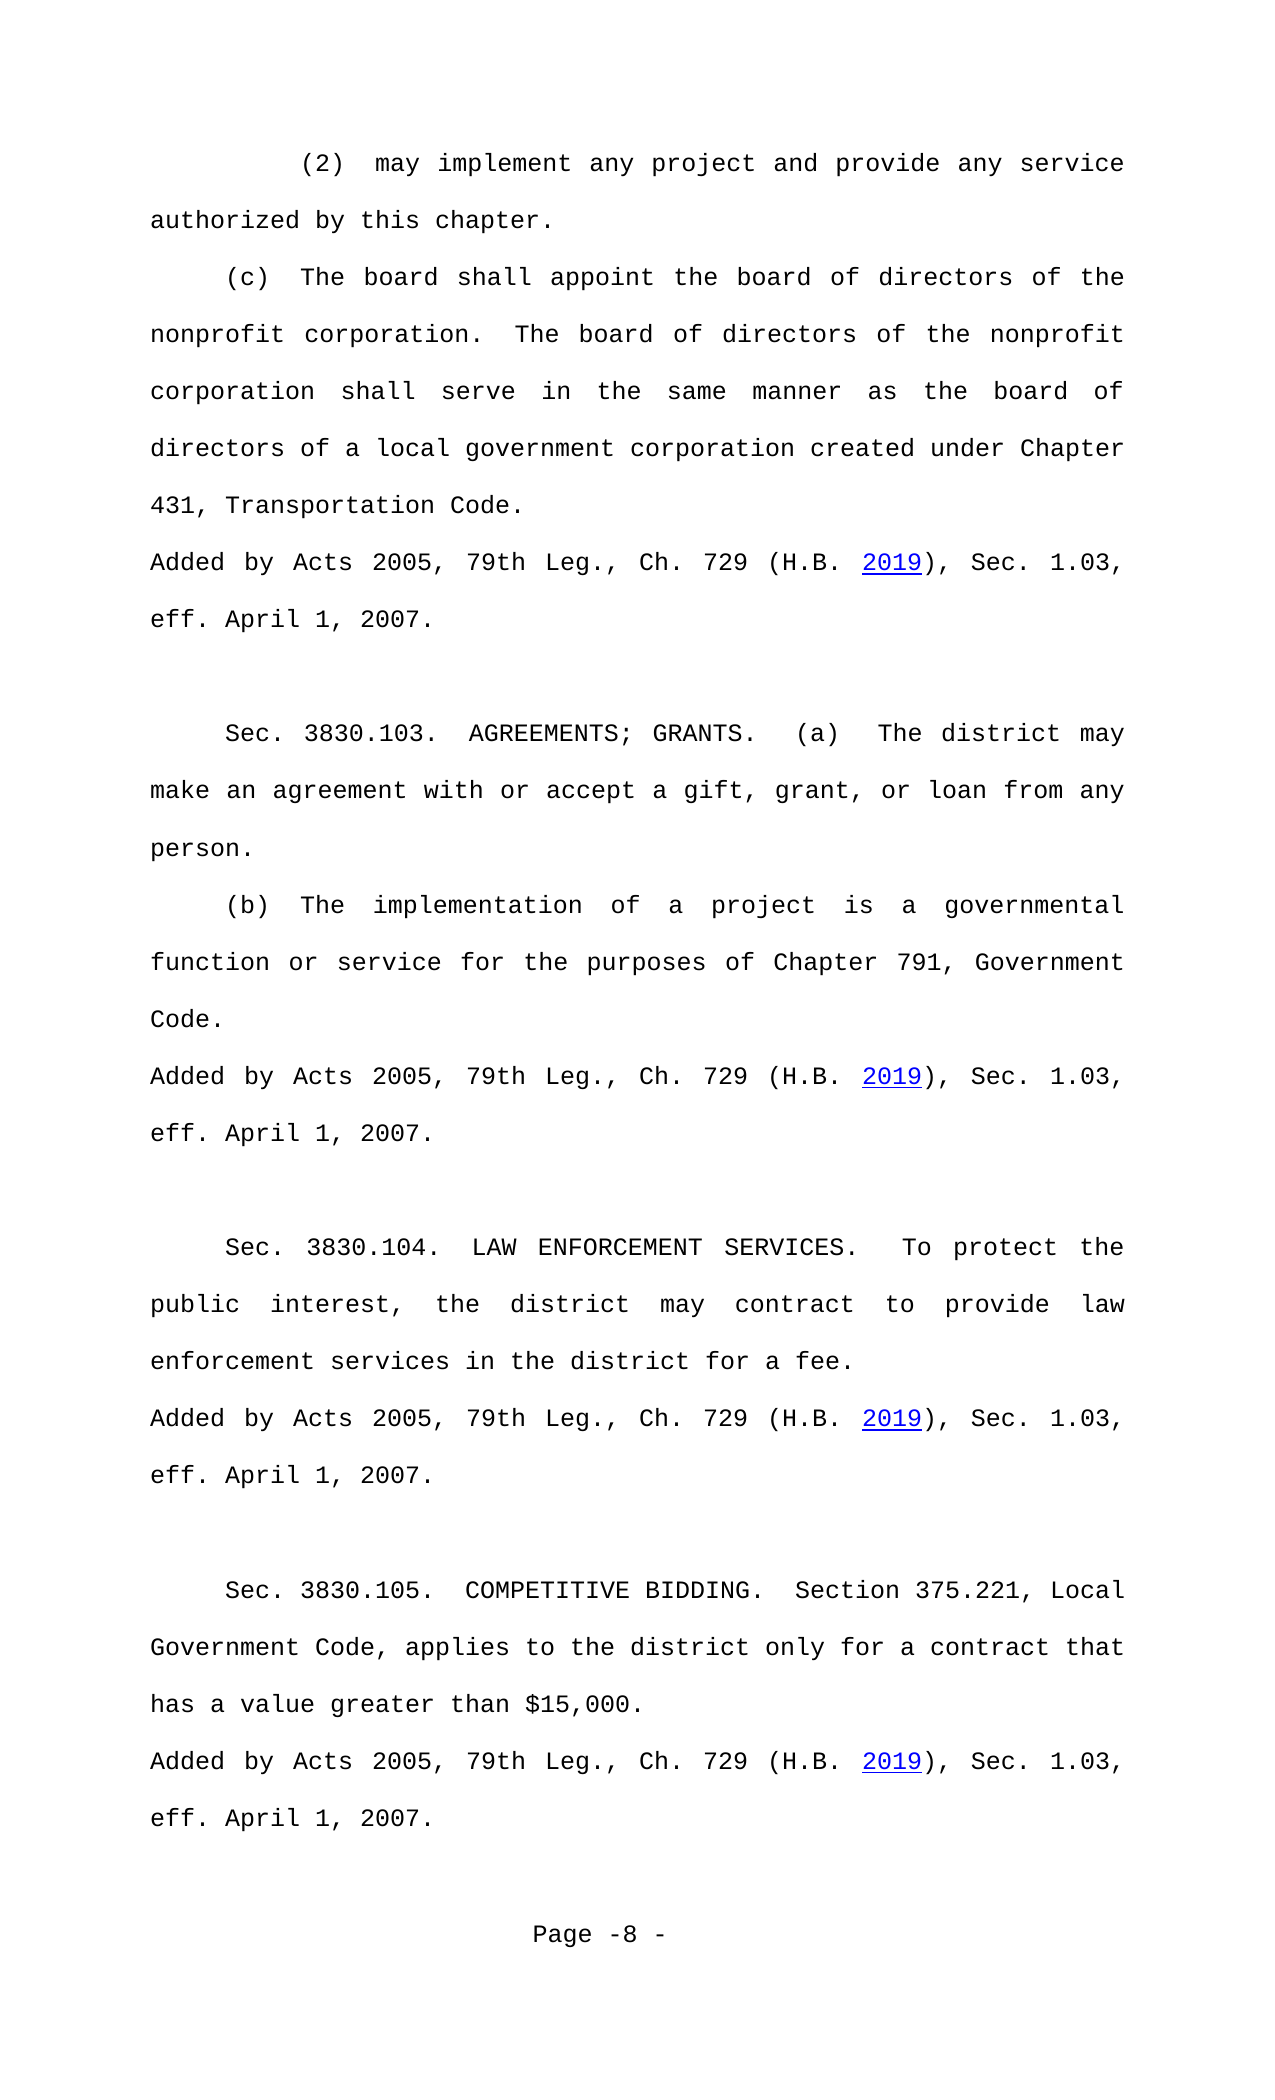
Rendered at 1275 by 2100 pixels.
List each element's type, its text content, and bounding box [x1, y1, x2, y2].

text Added by Acts 2005, 79th Leg., Ch. 729 (H.B. 2019), Sec. 1.03, eff. April 1, 2007. [150, 1063, 1125, 1149]
text Added by Acts 2005, 79th Leg., Ch. 729 (H.B. 2019), Sec. 1.03, eff. April 1, 2007. [150, 1406, 1125, 1491]
text Sec. 3830.103. AGREEMENTS; GRANTS. (a) The district may make an agreement with or accept a gift, grant, or loan from any person. [150, 721, 1125, 863]
text Added by Acts 2005, 79th Leg., Ch. 729 (H.B. 2019), Sec. 1.03, eff. April 1, 2007. [150, 1748, 1125, 1834]
text Sec. 3830.105. COMPETITIVE BIDDING. Section 375.221, Local Government Code, applies to the district only for a contract that has a value greater than $15,000. [150, 1577, 1125, 1720]
text Sec. 3830.104. LAW ENFORCEMENT SERVICES. To protect the public interest, the district may contract to provide law enforcement services in the district for a fee. [150, 1234, 1125, 1377]
text (c) The board shall appoint the board of directors of the nonprofit corporation. The board of directors of the nonprofit corporation shall serve in the same manner as the board of directors of a local government corporation created under Chapter 431, Transportation Code. [150, 264, 1125, 521]
text (b) The implementation of a project is a governmental function or service for the purposes of Chapter 791, Government Code. [150, 892, 1125, 1035]
text (2) may implement any project and provide any service authorized by this chapter. [150, 150, 1125, 236]
text Added by Acts 2005, 79th Leg., Ch. 729 (H.B. 2019), Sec. 1.03, eff. April 1, 2007. [150, 549, 1125, 635]
